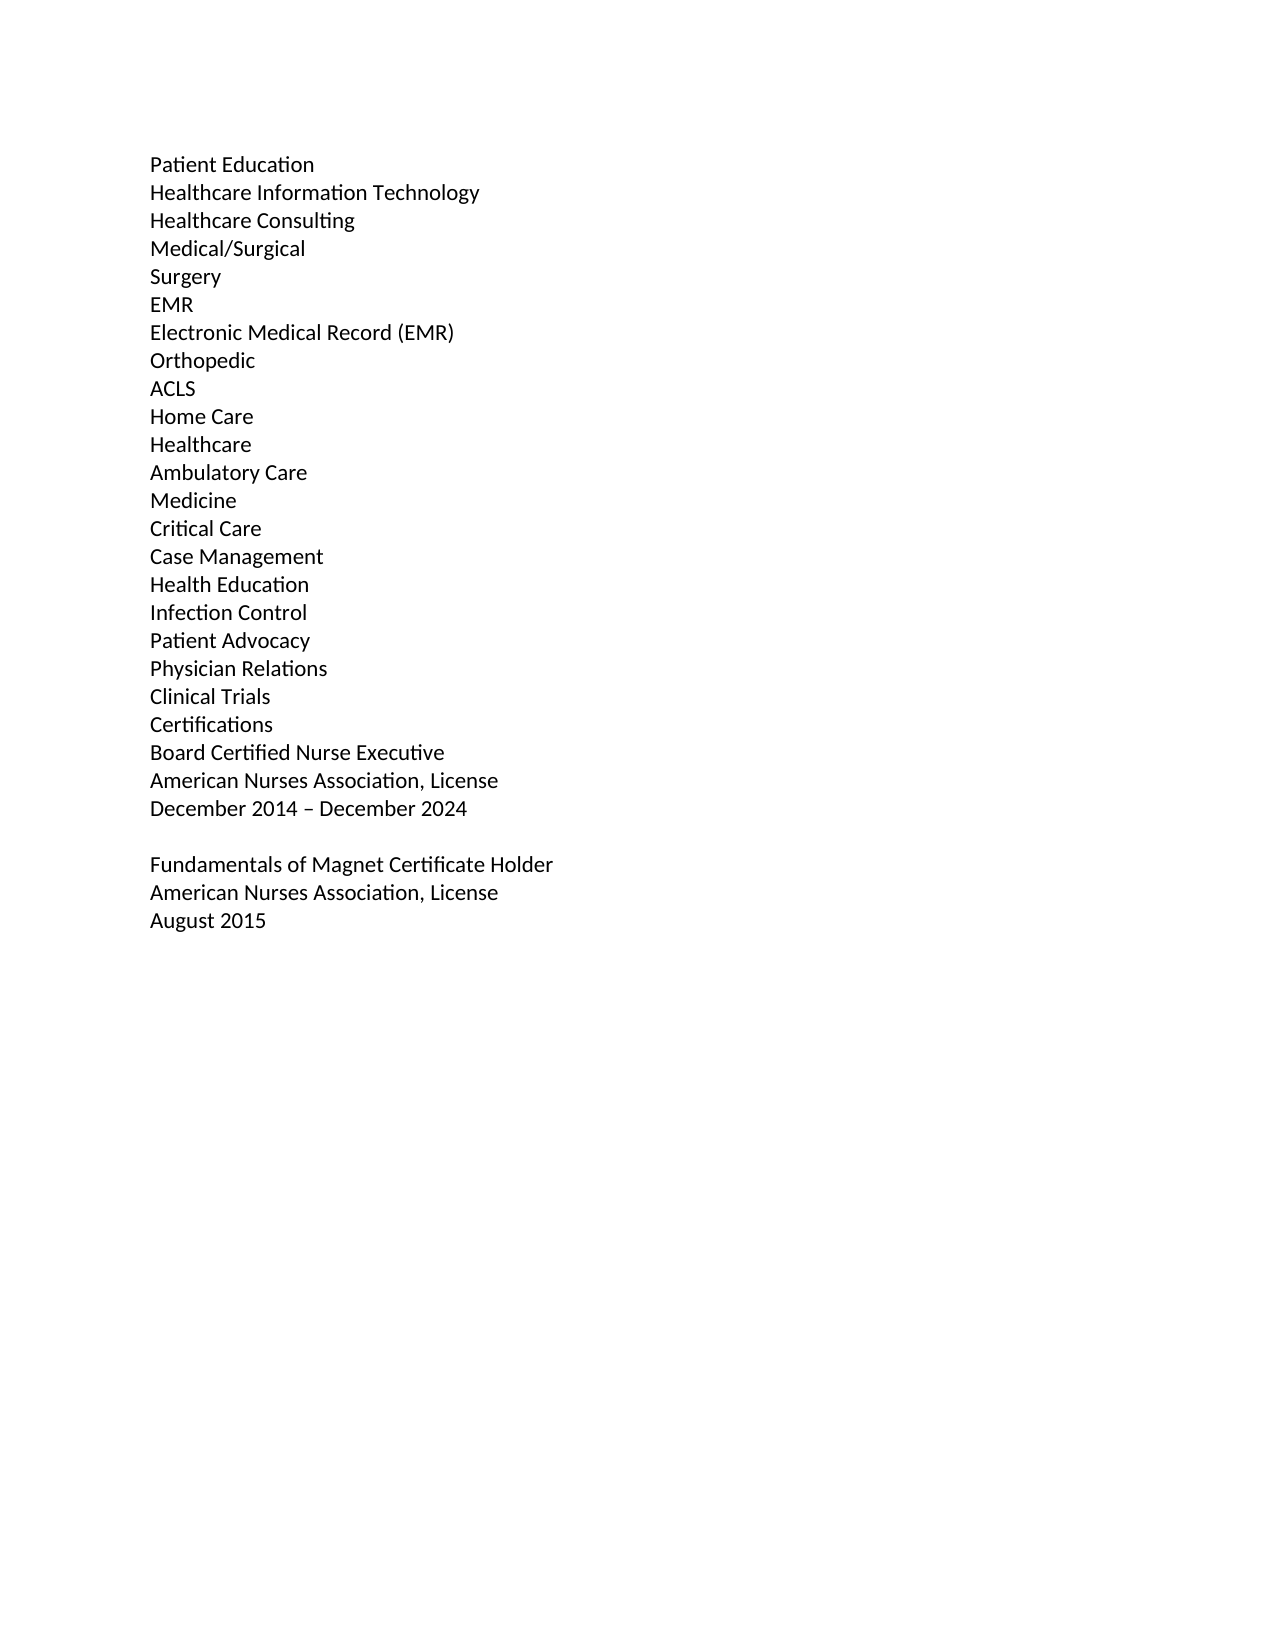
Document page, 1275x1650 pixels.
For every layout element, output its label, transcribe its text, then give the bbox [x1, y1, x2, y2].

text August 2015 [150, 907, 1125, 934]
text Critical Care [150, 514, 1125, 542]
text Home Care [150, 402, 1125, 430]
text Certifications [150, 710, 1125, 738]
text Healthcare Consulting [150, 206, 1125, 234]
text Health Education [150, 570, 1125, 598]
text Surgery [150, 262, 1125, 290]
text Physician Relations [150, 654, 1125, 682]
text American Nurses Association, License [150, 878, 1125, 907]
text Board Certified Nurse Executive [150, 738, 1125, 766]
text Medicine [150, 486, 1125, 514]
text Case Management [150, 542, 1125, 570]
text Healthcare Information Technology [150, 178, 1125, 206]
text Patient Education [150, 150, 1125, 178]
text Ambulatory Care [150, 458, 1125, 486]
text Infection Control [150, 598, 1125, 626]
text Healthcare [150, 430, 1125, 458]
text Clinical Trials [150, 682, 1125, 710]
text Electronic Medical Record (EMR) [150, 318, 1125, 346]
text Medical/Surgical [150, 234, 1125, 262]
text December 2014 – December 2024 [150, 794, 1125, 822]
text Patient Advocacy [150, 626, 1125, 654]
text American Nurses Association, License [150, 766, 1125, 794]
text Fundamentals of Magnet Certificate Holder [150, 851, 1125, 878]
text Orthopedic [150, 346, 1125, 374]
text EMR [150, 290, 1125, 318]
text ACLS [150, 374, 1125, 402]
